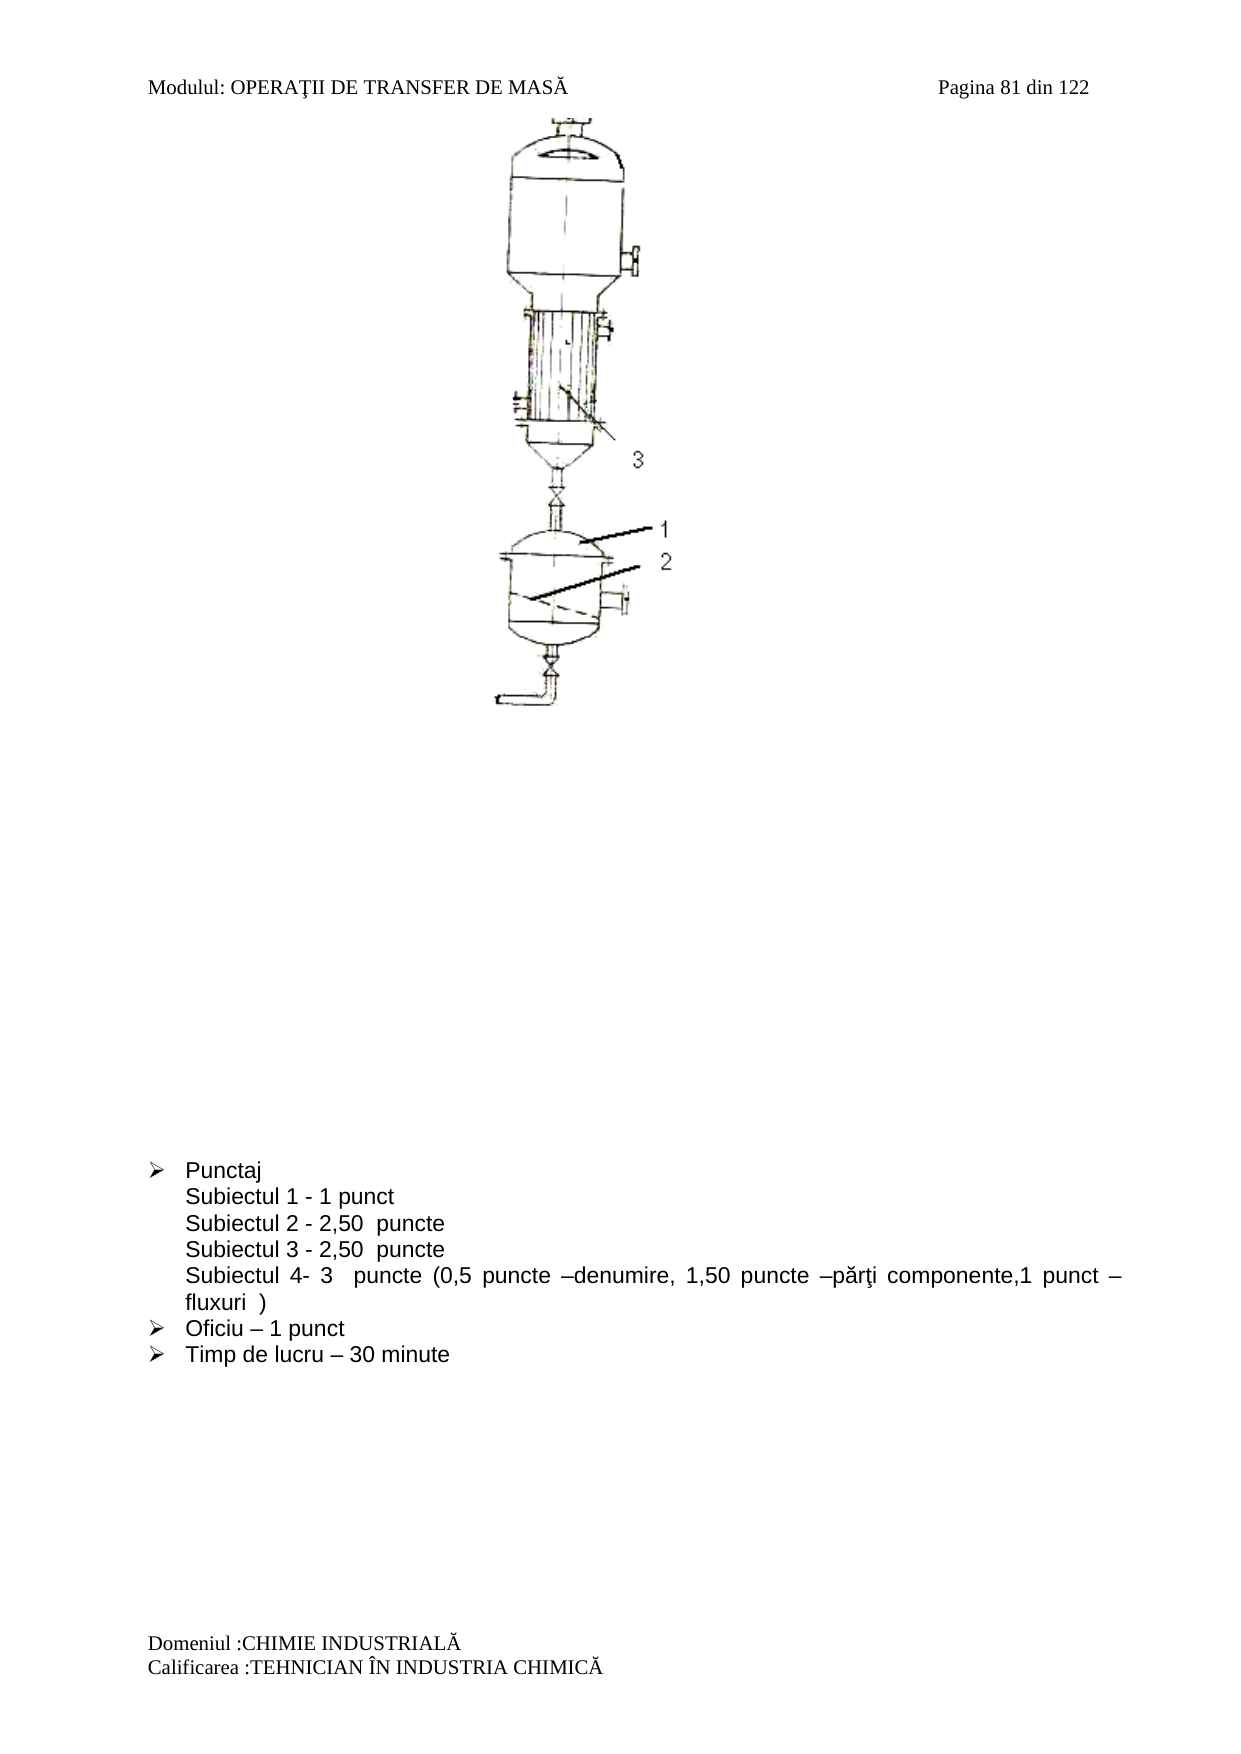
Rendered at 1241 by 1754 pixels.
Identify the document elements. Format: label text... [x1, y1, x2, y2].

text Subiectul 4- 3 puncte (0,5 puncte –denumire, 1,50 puncte –părţi componente,1 punct –fluxuri ) [185, 1262, 1122, 1315]
list Punctaj [148, 1157, 1122, 1183]
list Oficiu – 1 punct [148, 1315, 1122, 1341]
list Timp de lucru – 30 minute [148, 1341, 1122, 1368]
text Subiectul 3 - 2,50 puncte [185, 1236, 1122, 1262]
text Subiectul 1 - 1 punct [185, 1183, 1122, 1209]
picture [459, 118, 710, 709]
text Subiectul 2 - 2,50 puncte [185, 1209, 1122, 1236]
